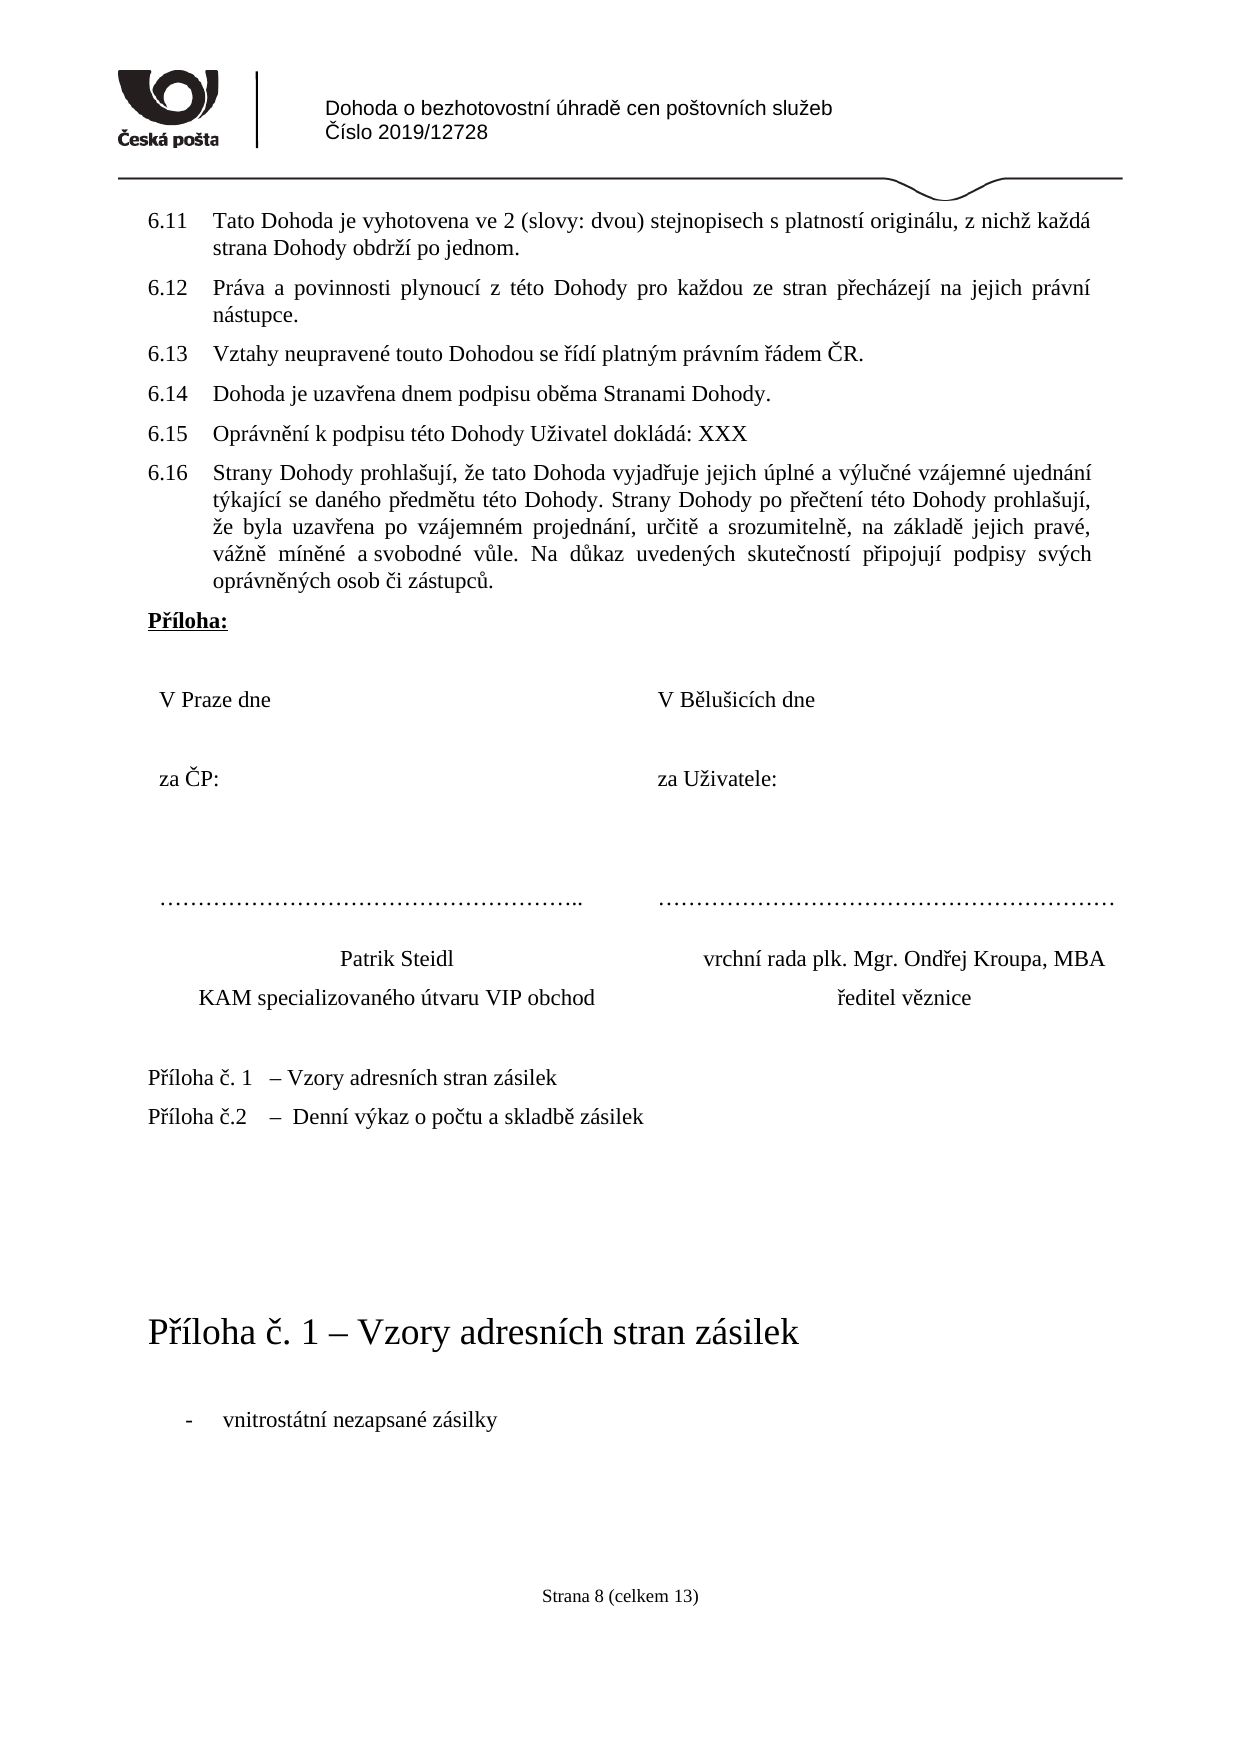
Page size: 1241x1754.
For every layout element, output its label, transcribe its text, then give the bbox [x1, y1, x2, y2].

table_cell vrchní rada plk. Mgr. Ondřej Kroupa, MBA ředitel věznice [646, 945, 1163, 1063]
table_header V Bělušicích dne [646, 646, 1163, 726]
table_header V Praze dne [148, 646, 646, 726]
picture [118, 70, 219, 148]
text Vztahy neupravené touto Dohodou se řídí platným právním řádem ČR. [148, 340, 1093, 367]
list vnitrostátní nezapsané zásilky [185, 1406, 1093, 1433]
list Příloha: [148, 607, 1093, 634]
text Oprávnění k podpisu této Dohody Uživatel dokládá: XXX [148, 419, 1093, 446]
list Příloha č. 1 – Vzory adresních stran zásilek [148, 1063, 1093, 1090]
table_cell …………………………………………………… [646, 884, 1163, 944]
text Tato Dohoda je vyhotovena ve 2 (slovy: dvou) stejnopisech s platností originálu, z nichž každá strana Dohody obdrží po jednom. [148, 207, 1093, 261]
picture [118, 177, 1123, 201]
text Dohoda je uzavřena dnem podpisu oběma Stranami Dohody. [148, 380, 1093, 407]
table_cell za ČP: [148, 726, 646, 884]
table_cell Patrik Steidl KAM specializovaného útvaru VIP obchod [148, 945, 646, 1063]
table_cell za Uživatele: [646, 726, 1163, 884]
text Strany Dohody prohlašují, že tato Dohoda vyjadřuje jejich úplné a výlučné vzájemné ujednání týkající se daného předmětu této Dohody. Strany Dohody po přečtení této Dohody prohlašují, že byla uzavřena po vzájemném projednání, určitě a srozumitelně, na základě jejich pravé, vážně míněné a svobodné vůle. Na důkaz uvedených skutečností připojují podpisy svých oprávněných osob či zástupců. [148, 459, 1093, 594]
text Práva a povinnosti plynoucí z této Dohody pro každou ze stran přecházejí na jejich právní nástupce. [148, 273, 1093, 328]
subtitle Příloha č. 1 – Vzory adresních stran zásilek [148, 1309, 1093, 1352]
list Příloha č.2 – Denní výkaz o počtu a skladbě zásilek [148, 1103, 1093, 1130]
table_cell ……………………………………………….. [148, 884, 646, 944]
